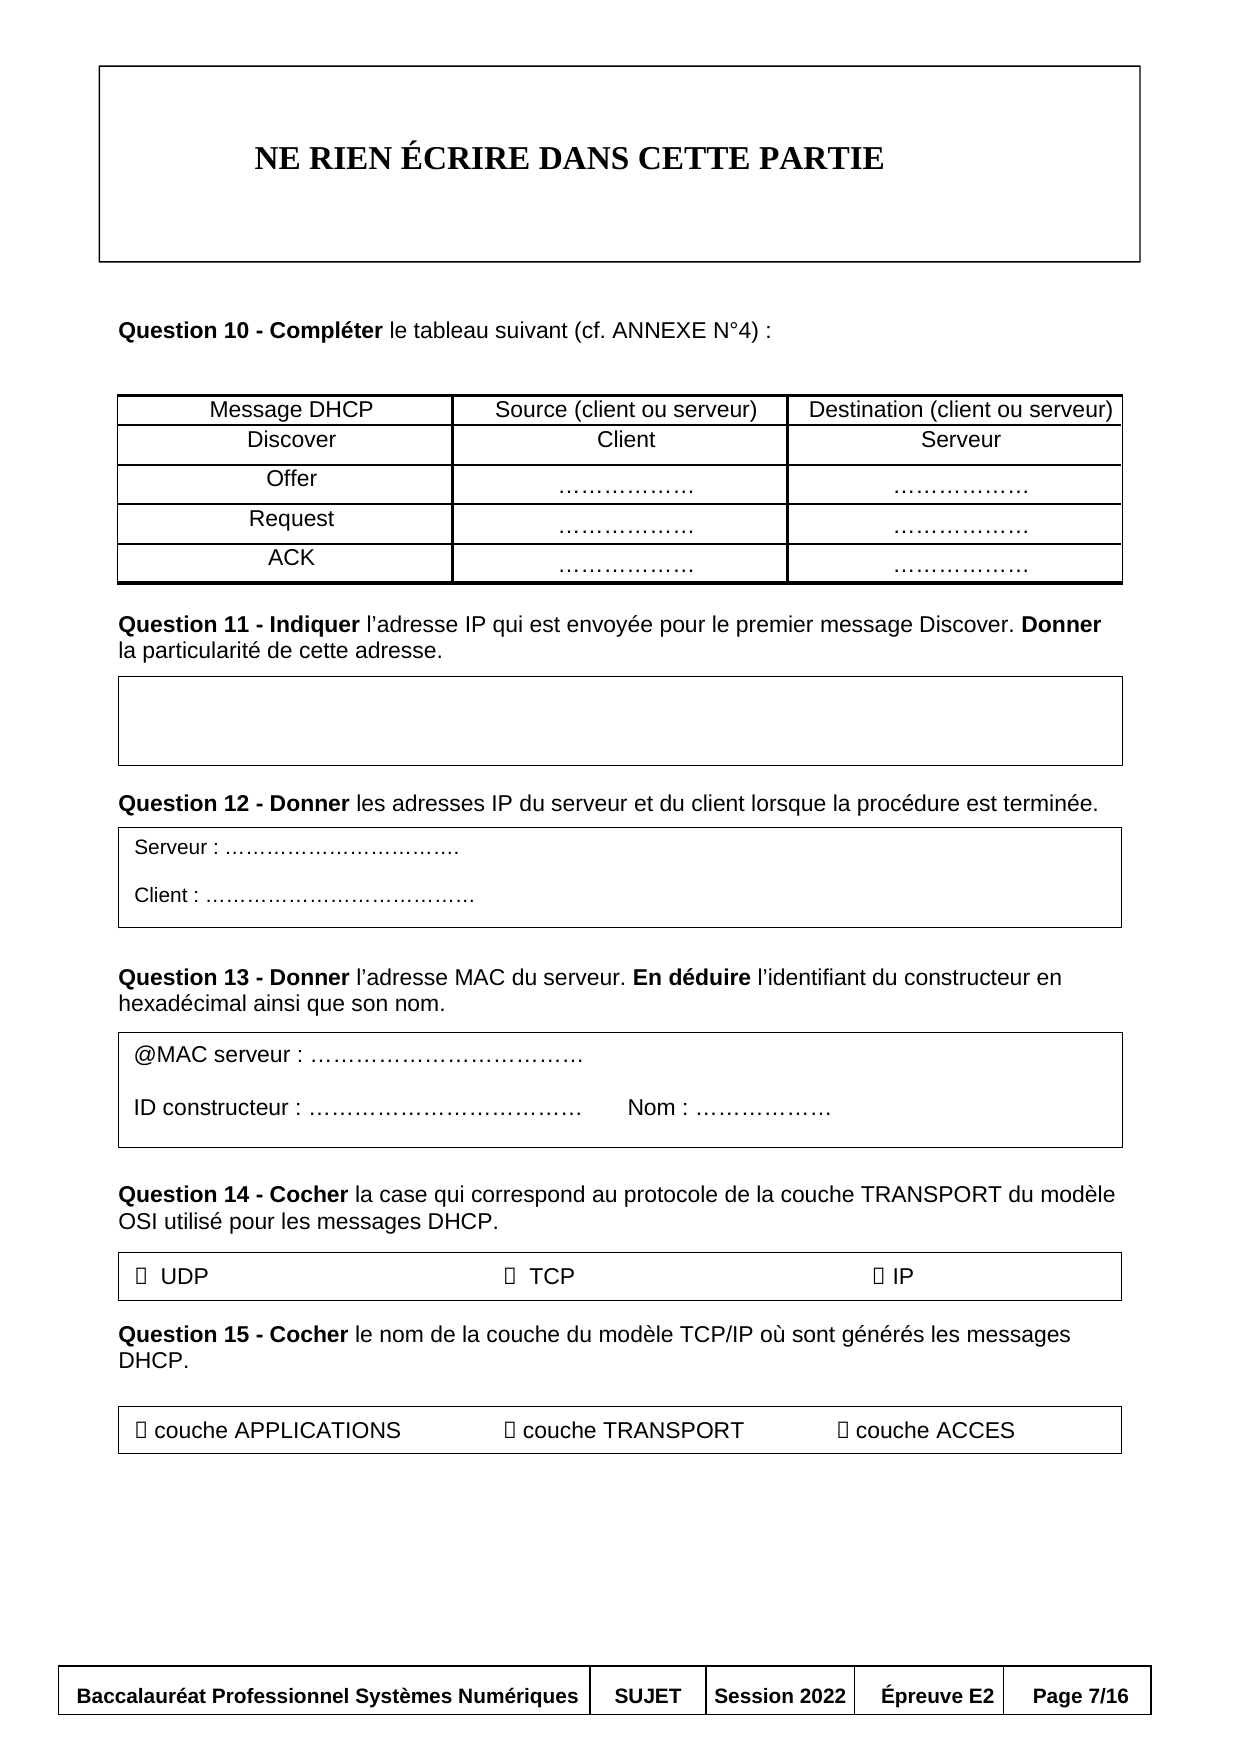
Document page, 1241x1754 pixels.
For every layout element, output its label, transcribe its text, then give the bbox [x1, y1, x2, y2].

table_cell Offer [118, 466, 451, 503]
table_header Message DHCP [118, 397, 451, 424]
table_cell Request [118, 505, 451, 542]
table_cell ……………… [454, 545, 786, 581]
text Question 12 - Donner les adresses IP du serveur et du client lorsque la procédure est terminée. [118, 789, 1194, 816]
table_header Source (client ou serveur) [454, 397, 786, 424]
table_cell ……………… [454, 505, 786, 542]
table_cell ……………… [789, 464, 1122, 503]
text Question 10 - Compléter le tableau suivant (cf. ANNEXE N°4) : [118, 317, 1194, 343]
table_cell Client [454, 426, 786, 463]
text Question 14 - Cocher la case qui correspond au protocole de la couche TRANSPORT du modèle OSI utilisé pour les messages DHCP. [118, 1181, 1117, 1234]
table_cell ……………… [789, 543, 1122, 581]
table_header Destination (client ou serveur) [789, 397, 1122, 424]
table_cell ACK [118, 545, 451, 581]
table_cell Discover [118, 426, 451, 463]
table_cell ……………… [454, 466, 786, 503]
text Question 15 - Cocher le nom de la couche du modèle TCP/IP où sont générés les messages DHCP. [118, 1266, 1122, 1373]
text Question 13 - Donner l’adresse MAC du serveur. En déduire l’identifiant du constructeur en hexadécimal ainsi que son nom. [118, 963, 1122, 1016]
table_cell Serveur [789, 424, 1122, 463]
text Question 11 - Indiquer l’adresse IP qui est envoyée pour le premier message Discover. Donner [118, 611, 1194, 637]
text la particularité de cette adresse. [118, 637, 1194, 663]
table_cell ……………… [789, 503, 1122, 542]
